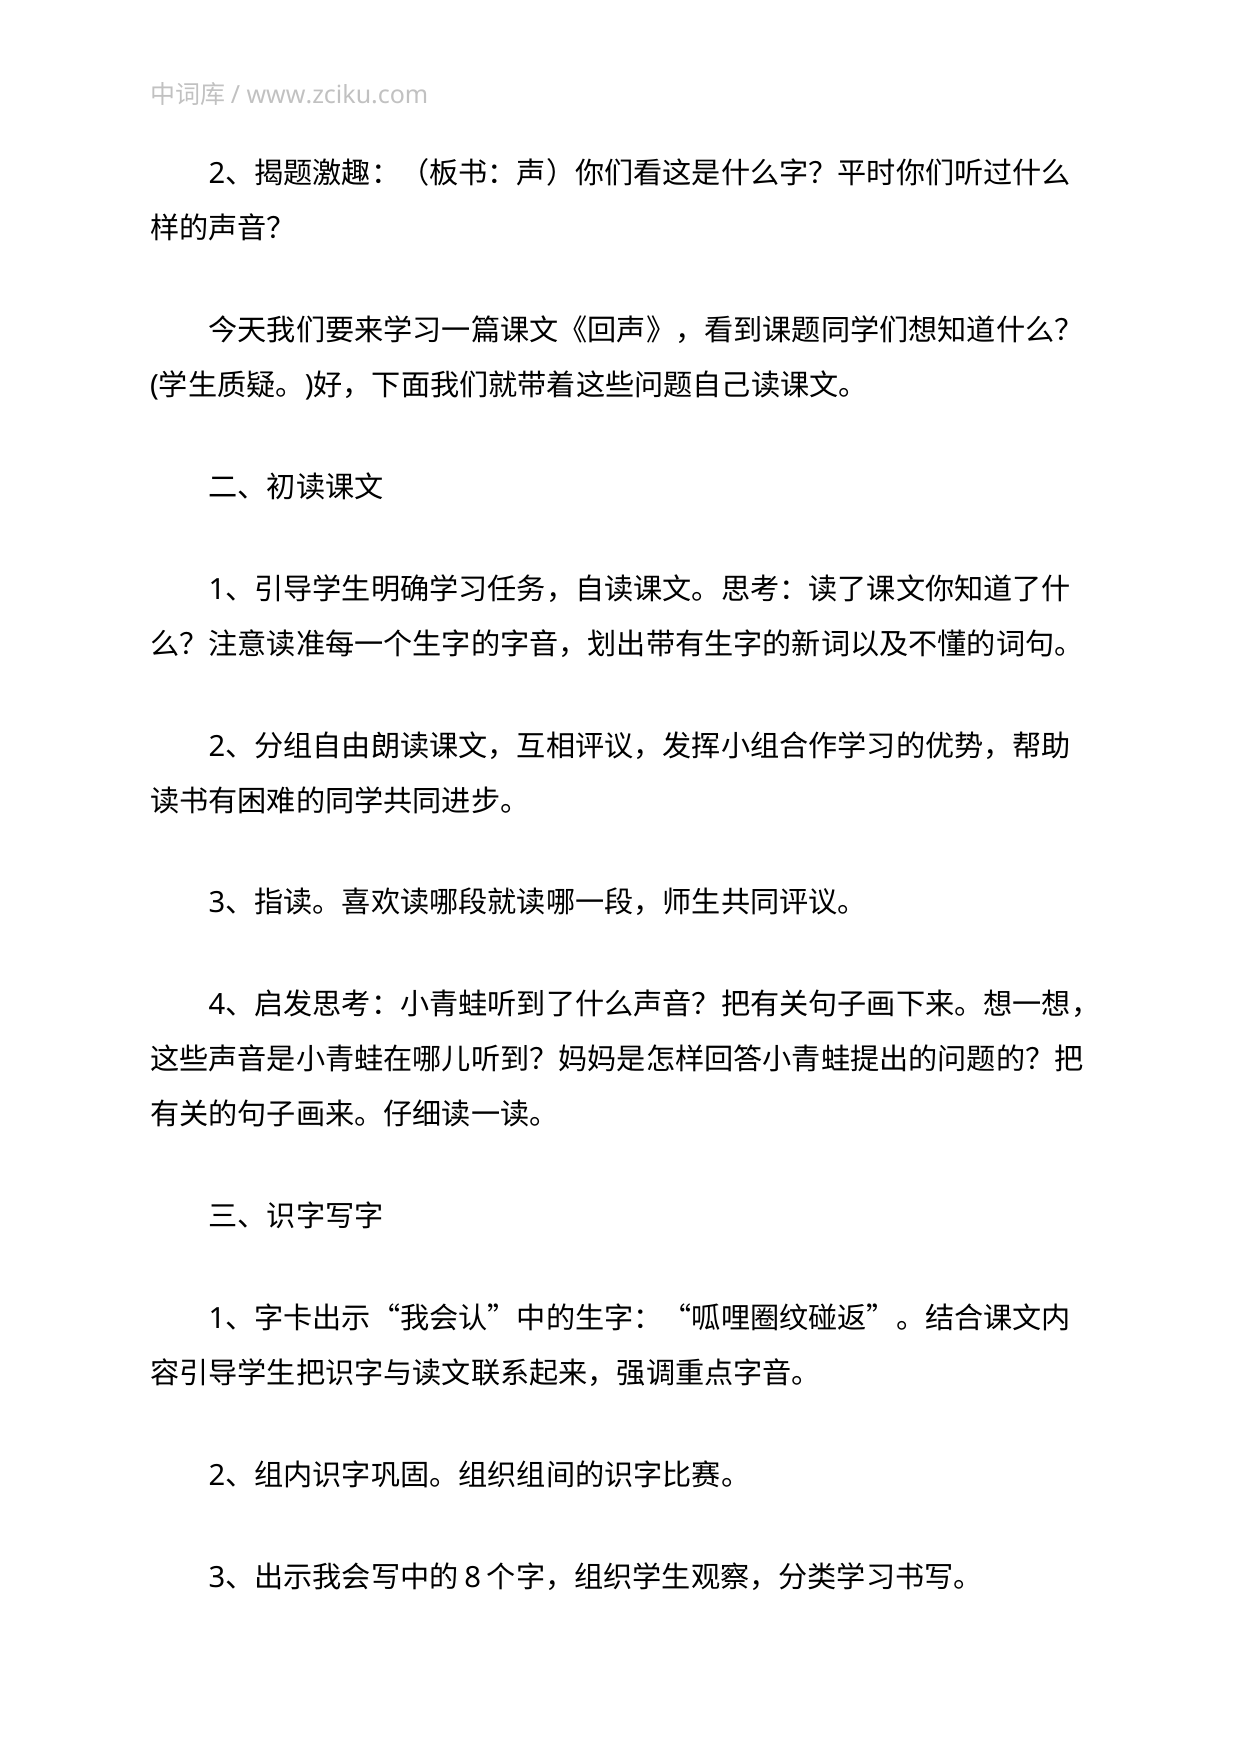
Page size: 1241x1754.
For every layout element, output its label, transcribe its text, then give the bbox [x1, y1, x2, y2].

text 3、出示我会写中的8个字，组织学生观察，分类学习书写。 [150, 1553, 1090, 1596]
text 1、引导学生明确学习任务，自读课文。思考：读了课文你知道了什么？注意读准每一个生字的字音，划出带有生字的新词以及不懂的词句。 [150, 565, 1090, 663]
text 2、揭题激趣：（板书：声）你们看这是什么字？平时你们听过什么样的声音？ [150, 150, 1090, 247]
text 二、初读课文 [150, 464, 1090, 506]
text 3、指读。喜欢读哪段就读哪一段，师生共同评议。 [150, 879, 1090, 921]
text 4、启发思考：小青蛙听到了什么声音？把有关句子画下来。想一想，这些声音是小青蛙在哪儿听到？妈妈是怎样回答小青蛙提出的问题的？把有关的句子画来。仔细读一读。 [150, 981, 1090, 1133]
text 三、识字写字 [150, 1193, 1090, 1235]
text 2、分组自由朗读课文，互相评议，发挥小组合作学习的优势，帮助读书有困难的同学共同进步。 [150, 722, 1090, 819]
text 2、组内识字巩固。组织组间的识字比赛。 [150, 1451, 1090, 1493]
text 1、字卡出示“我会认”中的生字：“呱哩圈纹碰返”。结合课文内容引导学生把识字与读文联系起来，强调重点字音。 [150, 1294, 1090, 1392]
text 今天我们要来学习一篇课文《回声》，看到课题同学们想知道什么？(学生质疑。)好，下面我们就带着这些问题自己读课文。 [150, 307, 1090, 404]
